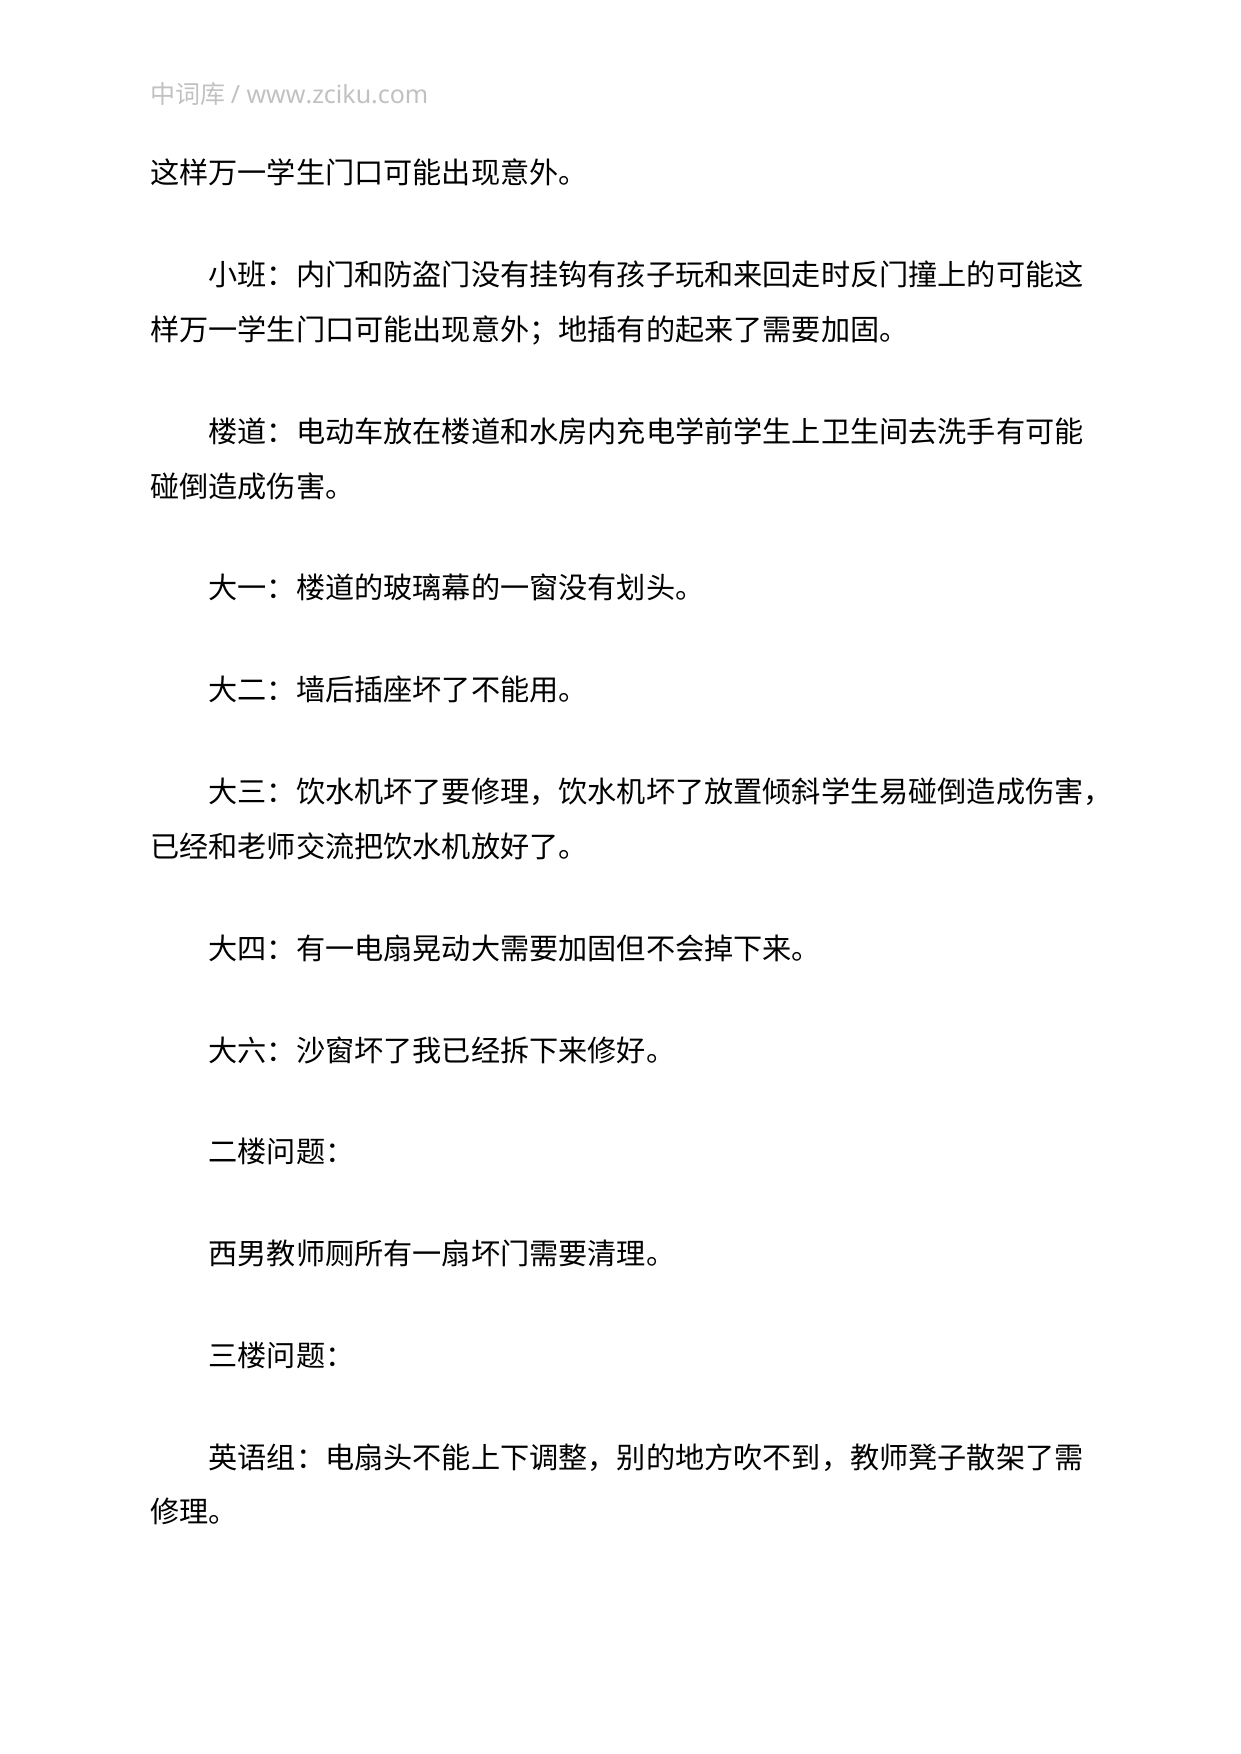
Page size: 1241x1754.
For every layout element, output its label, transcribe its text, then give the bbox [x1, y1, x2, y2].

text 小班：内门和防盗门没有挂钩有孩子玩和来回走时反门撞上的可能这样万一学生门口可能出现意外；地插有的起来了需要加固。 [150, 252, 1090, 349]
text 大三：饮水机坏了要修理，饮水机坏了放置倾斜学生易碰倒造成伤害，已经和老师交流把饮水机放好了。 [150, 769, 1090, 866]
text 英语组：电扇头不能上下调整，别的地方吹不到，教师凳子散架了需修理。 [150, 1434, 1090, 1531]
text 大四：有一电扇晃动大需要加固但不会掉下来。 [150, 925, 1090, 968]
text 大六：沙窗坏了我已经拆下来修好。 [150, 1027, 1090, 1069]
text 大一：楼道的玻璃幕的一窗没有划头。 [150, 565, 1090, 607]
text 西男教师厕所有一扇坏门需要清理。 [150, 1231, 1090, 1273]
text 三楼问题： [150, 1332, 1090, 1375]
text 大二：墙后插座坏了不能用。 [150, 667, 1090, 709]
text 楼道：电动车放在楼道和水房内充电学前学生上卫生间去洗手有可能碰倒造成伤害。 [150, 408, 1090, 506]
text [150, 150, 1090, 192]
text 二楼问题： [150, 1129, 1090, 1171]
